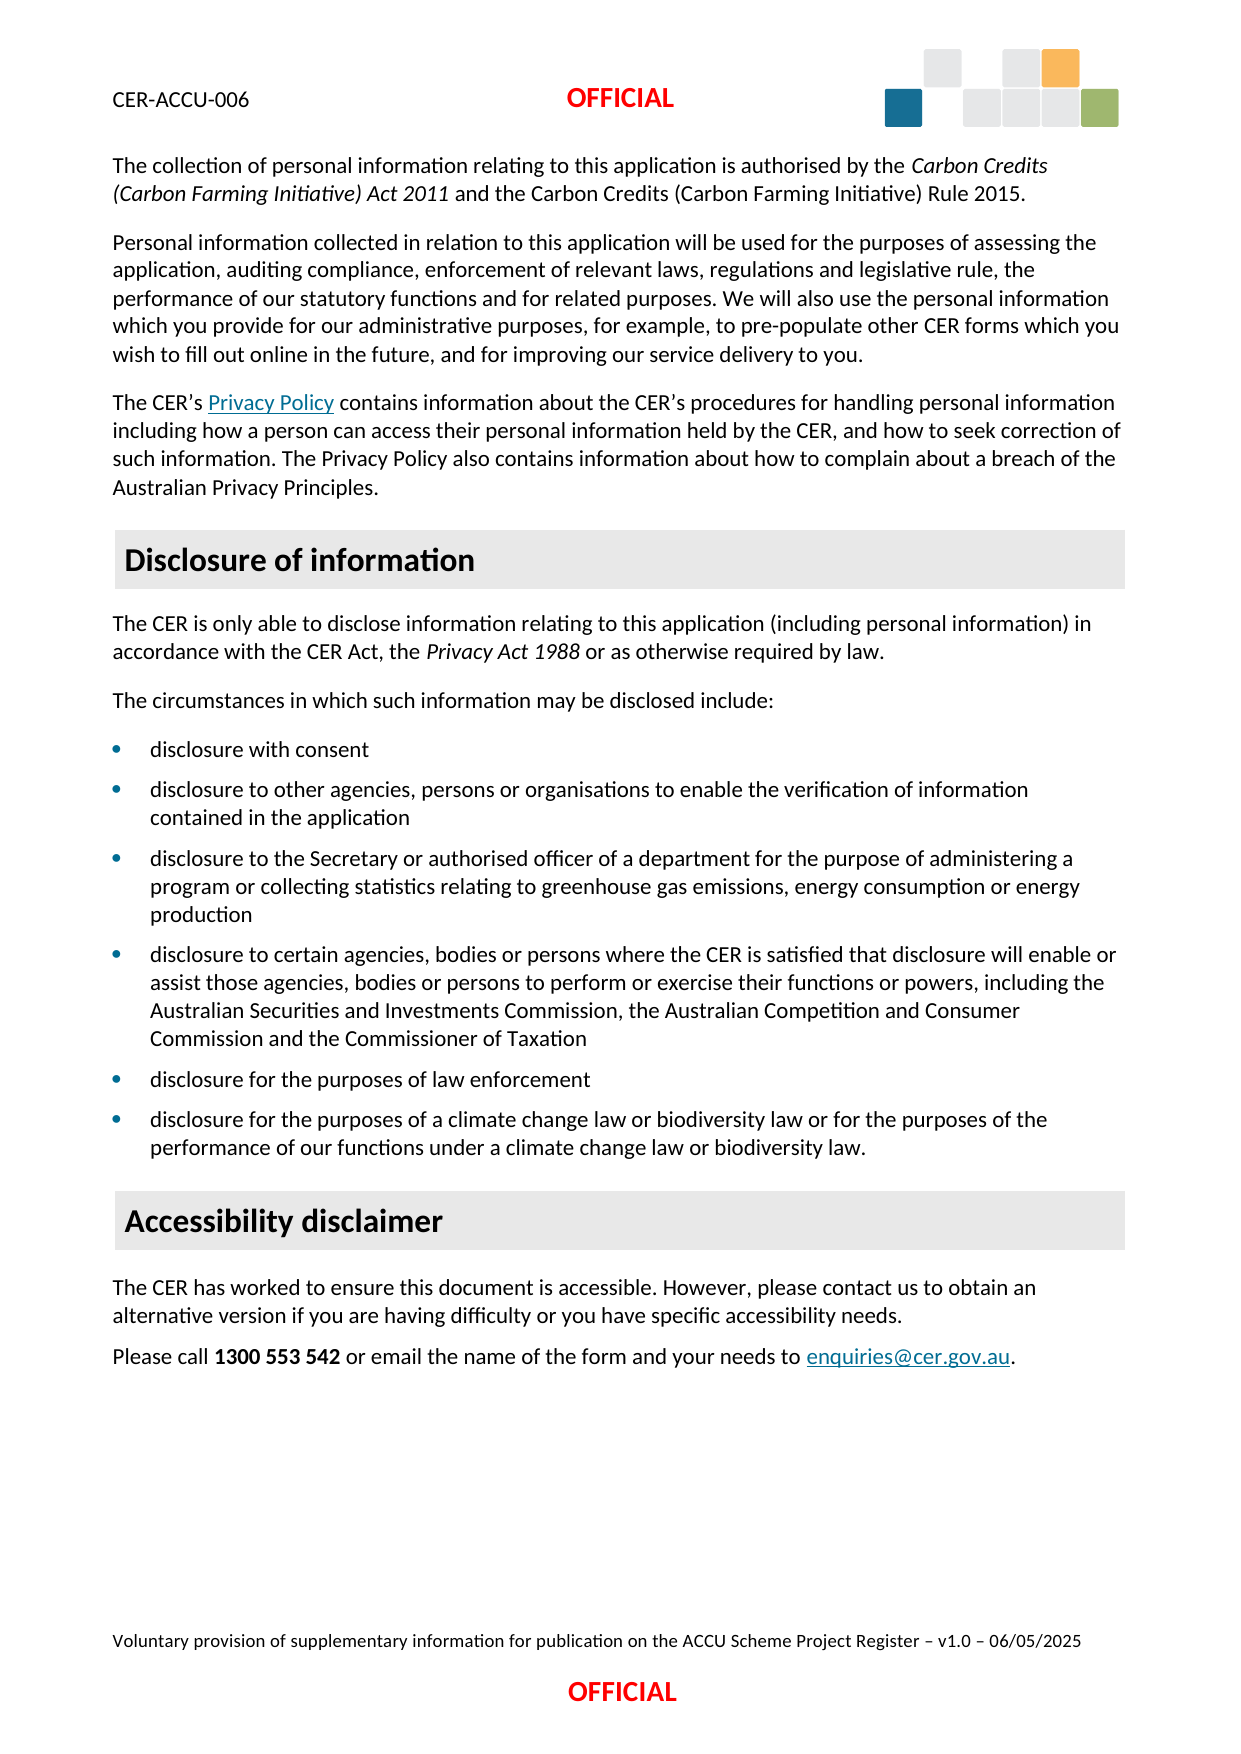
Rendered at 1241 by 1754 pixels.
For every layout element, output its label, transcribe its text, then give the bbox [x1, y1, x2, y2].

text disclosure to other agencies, persons or organisations to enable the verification of information contained in the application [112, 775, 1128, 831]
picture [884, 49, 1119, 127]
text disclosure to the Secretary or authorised officer of a department for the purpose of administering a program or collecting statistics relating to greenhouse gas emissions, energy consumption or energy production [112, 844, 1128, 928]
text The collection of personal information relating to this application is authorised by the Carbon Credits (Carbon Farming Initiative) Act 2011 and the Carbon Credits (Carbon Farming Initiative) Rule 2015. [112, 151, 1128, 207]
text disclosure to certain agencies, bodies or persons where the CER is satisfied that disclosure will enable or assist those agencies, bodies or persons to perform or exercise their functions or powers, including the Australian Securities and Investments Commission, the Australian Competition and Consumer Commission and the Commissioner of Taxation [112, 940, 1128, 1052]
text disclosure for the purposes of a climate change law or biodiversity law or for the purposes of the performance of our functions under a climate change law or biodiversity law. [112, 1106, 1128, 1162]
text The CER is only able to disclose information relating to this application (including personal information) in accordance with the CER Act, the Privacy Act 1988 or as otherwise required by law. [112, 609, 1128, 665]
subtitle Disclosure of information [116, 531, 1124, 588]
text Personal information collected in relation to this application will be used for the purposes of assessing the application, auditing compliance, enforcement of relevant laws, regulations and legislative rule, the performance of our statutory functions and for related purposes. We will also use the personal information which you provide for our administrative purposes, for example, to pre-populate other CER forms which you wish to fill out online in the future, and for improving our service delivery to you. [112, 228, 1128, 368]
text Please call 1300 553 542 or email the name of the form and your needs to enquiries@cer.gov.au. [112, 1342, 1128, 1370]
text disclosure for the purposes of law enforcement [112, 1065, 1128, 1093]
text disclosure with consent [112, 735, 1128, 763]
text The circumstances in which such information may be disclosed include: [112, 686, 1128, 714]
text The CER’s Privacy Policy contains information about the CER’s procedures for handling personal information including how a person can access their personal information held by the CER, and how to seek correction of such information. The Privacy Policy also contains information about how to complain about a breach of the Australian Privacy Principles. [112, 388, 1128, 501]
text The CER has worked to ensure this document is accessible. However, please contact us to obtain an alternative version if you are having difficulty or you have specific accessibility needs. [112, 1273, 1128, 1329]
subtitle Accessibility disclaimer [116, 1192, 1124, 1249]
